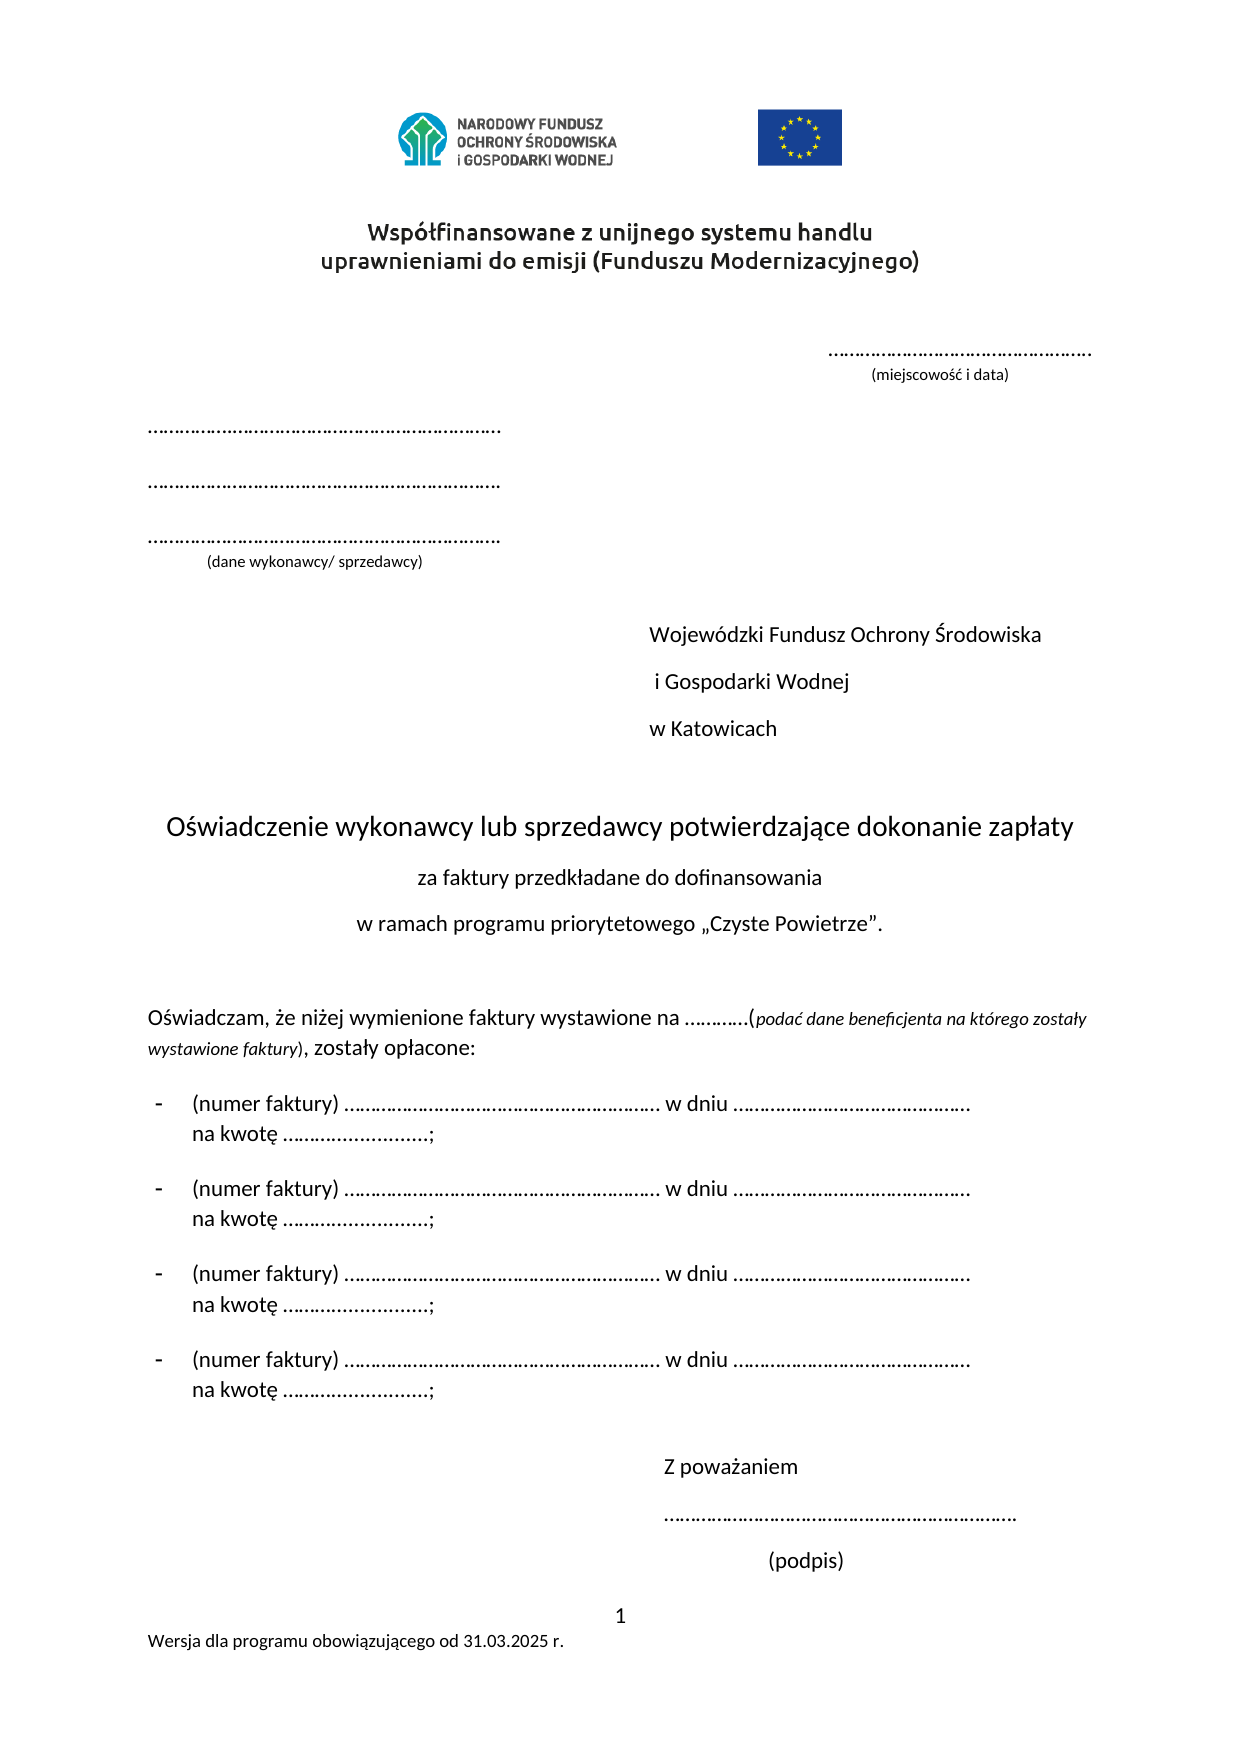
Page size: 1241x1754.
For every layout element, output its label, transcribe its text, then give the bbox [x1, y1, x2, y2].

text ………………………………………….. [148, 334, 1093, 362]
list (numer faktury) …………………………………………………… w dniu ……………………………………… na kwotę ……….................; [155, 1259, 1093, 1318]
text w Katowicach [649, 714, 1093, 742]
text …………….…………………………………………… [148, 411, 1093, 439]
text Wojewódzki Fundusz Ochrony Środowiska [649, 620, 1093, 648]
text Oświadczam, że niżej wymienione faktury wystawione na …………(podać dane beneficjenta na którego zostały wystawione faktury), zostały opłacone: [148, 1003, 1093, 1062]
text Oświadczenie wykonawcy lub sprzedawcy potwierdzające dokonanie zapłaty [148, 808, 1093, 843]
text …………………………………………………………. [664, 1499, 1093, 1527]
picture [262, 59, 978, 302]
text za faktury przedkładane do dofinansowania [148, 863, 1093, 891]
text …………………………………………………………. [148, 521, 1093, 549]
text (miejscowość i data) [871, 364, 1093, 384]
list (numer faktury) …………………………………………………… w dniu ……………………………………… na kwotę ……….................; [155, 1174, 1093, 1232]
text (dane wykonawcy/ sprzedawcy) [207, 551, 1093, 572]
text (podpis) [590, 1546, 1093, 1574]
text …………………………………………………………. [148, 466, 1093, 494]
text Z poważaniem [590, 1452, 1093, 1480]
list (numer faktury) …………………………………………………… w dniu ……………………………………… na kwotę ……….................; [155, 1089, 1093, 1147]
list (numer faktury) …………………………………………………… w dniu ……………………………………… na kwotę ……….................; [155, 1345, 1093, 1403]
text w ramach programu priorytetowego „Czyste Powietrze”. [148, 909, 1093, 938]
text i Gospodarki Wodnej [649, 667, 1093, 695]
